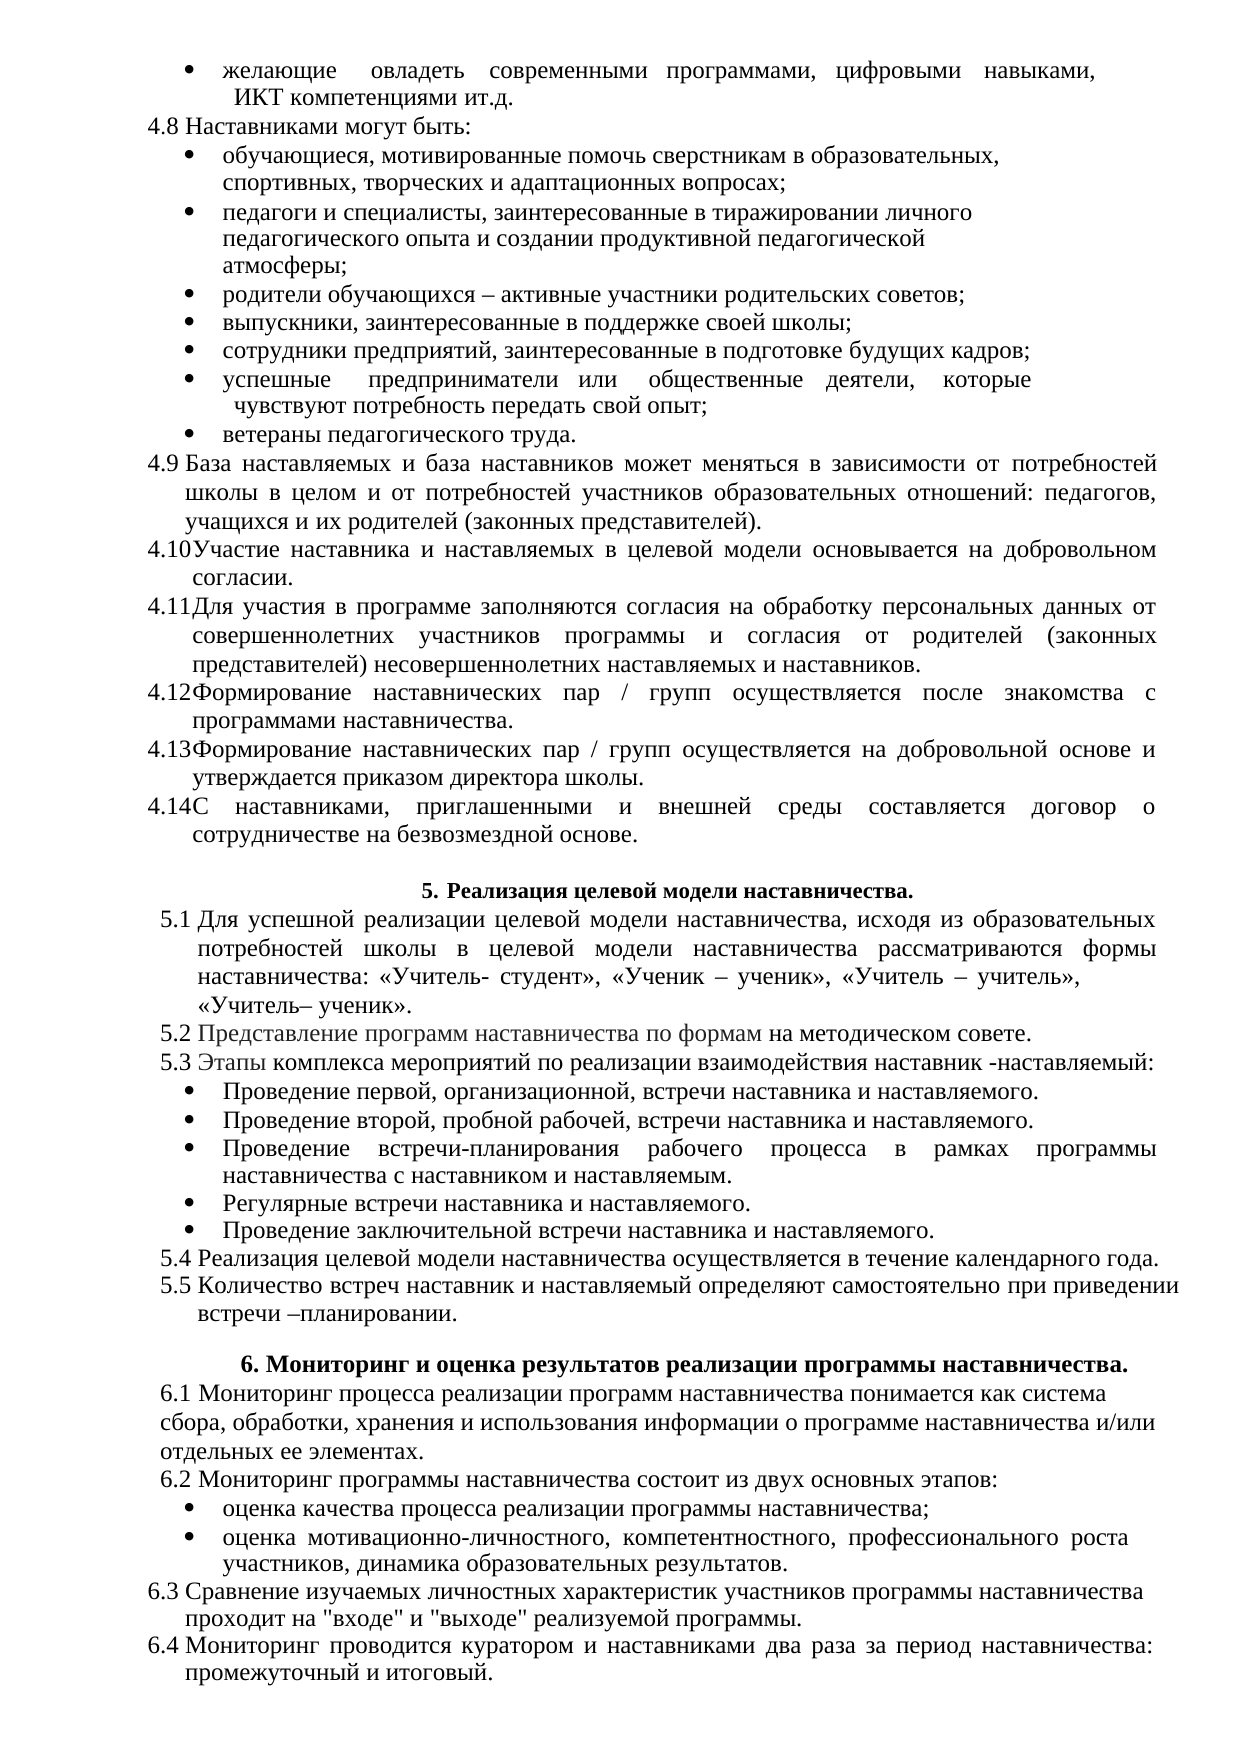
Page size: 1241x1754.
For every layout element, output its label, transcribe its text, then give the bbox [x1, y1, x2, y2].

list оценка качества процесса реализации программы наставничества; [185, 1493, 1192, 1523]
list Формирование наставнических пар / групп осуществляется на добровольной основе и утверждается приказом директора школы. [147, 735, 1157, 791]
list Представление программ наставничества по формам на методическом совете. [160, 1019, 1192, 1047]
list ветераны педагогического труда. [185, 419, 1192, 448]
text «Учитель– ученик». [197, 990, 1192, 1019]
list успешные предприниматели или общественные деятели, которые чувствуют потребность передать свой опыт; [185, 366, 1032, 419]
list Проведение первой, организационной, встречи наставника и наставляемого. [185, 1076, 1192, 1105]
text  Реализация целевой модели наставничества осуществляется в течение календарного года. [160, 1244, 1192, 1272]
list С наставниками, приглашенными и внешней среды составляется договор о сотрудничестве на безвозмездной основе. [147, 792, 1157, 848]
list Для участия в программе заполняются согласия на обработку персональных данных от совершеннолетних участников программы и согласия от родителей (законных представителей) несовершеннолетних наставляемых и наставников. [147, 591, 1157, 677]
list Проведение заключительной встречи наставника и наставляемого. [185, 1217, 1192, 1244]
list сотрудники предприятий, заинтересованные в подготовке будущих кадров; [185, 336, 1192, 365]
text  Количество встреч наставник и наставляемый определяют самостоятельно при приведении встречи –планировании. [160, 1272, 1192, 1326]
list желающие овладеть современными программами, цифровыми навыками, ИКТ компетенциями ит.д. [185, 57, 1096, 110]
list Реализация целевой модели наставничества. [421, 878, 1192, 904]
list Формирование наставнических пар / групп осуществляется после знакомства с программами наставничества. [147, 678, 1157, 734]
list Мониторинг процесса реализации программ наставничества понимается как система сбора, обработки, хранения и использования информации о программе наставничества и/или отдельных ее элементах. [160, 1378, 1156, 1464]
list родители обучающихся – активные участники родительских советов; [185, 279, 1192, 308]
text  Наставниками могут быть: [147, 110, 1192, 140]
list База наставляемых и база наставников может меняться в зависимости от потребностей школы в целом и от потребностей участников образовательных отношений: педагогов, учащихся и их родителей (законных представителей). [147, 448, 1157, 535]
list педагоги и специалисты, заинтересованные в тиражировании личного педагогического опыта и создании продуктивной педагогической атмосферы; [185, 199, 1043, 279]
list Проведение второй, пробной рабочей, встречи наставника и наставляемого. [185, 1105, 1192, 1134]
list обучающиеся, мотивированные помочь сверстникам в образовательных, спортивных, творческих и адаптационных вопросах; [185, 143, 1141, 196]
list оценка мотивационно-личностного, компетентностного, профессионального роста участников, динамика образовательных результатов. [185, 1524, 1157, 1577]
list Этапы комплекса мероприятий по реализации взаимодействия наставник -наставляемый: [160, 1047, 1192, 1076]
list Для успешной реализации целевой модели наставничества, исходя из образовательных потребностей школы в целевой модели наставничества рассматриваются формы наставничества: «Учитель- студент», «Ученик – ученик», «Учитель – учитель», [160, 904, 1157, 990]
subtitle Мониторинг и оценка результатов реализации программы наставничества. [240, 1350, 1192, 1378]
list Регулярные встречи наставника и наставляемого. [185, 1189, 1192, 1217]
list Участие наставника и наставляемых в целевой модели основывается на добровольном согласии. [147, 535, 1158, 591]
list Сравнение изучаемых личностных характеристик участников программы наставничества проходит на "входе" и "выходе" реализуемой программы. [147, 1578, 1156, 1631]
list Проведение встречи-планирования рабочего процесса в рамках программы наставничества с наставником и наставляемым. [185, 1135, 1158, 1189]
list Мониторинг проводится куратором и наставниками два раза за период наставничества: промежуточный и итоговый. [147, 1632, 1157, 1686]
list Мониторинг программы наставничества состоит из двух основных этапов: [160, 1464, 1192, 1493]
list выпускники, заинтересованные в поддержке своей школы; [185, 308, 1192, 336]
